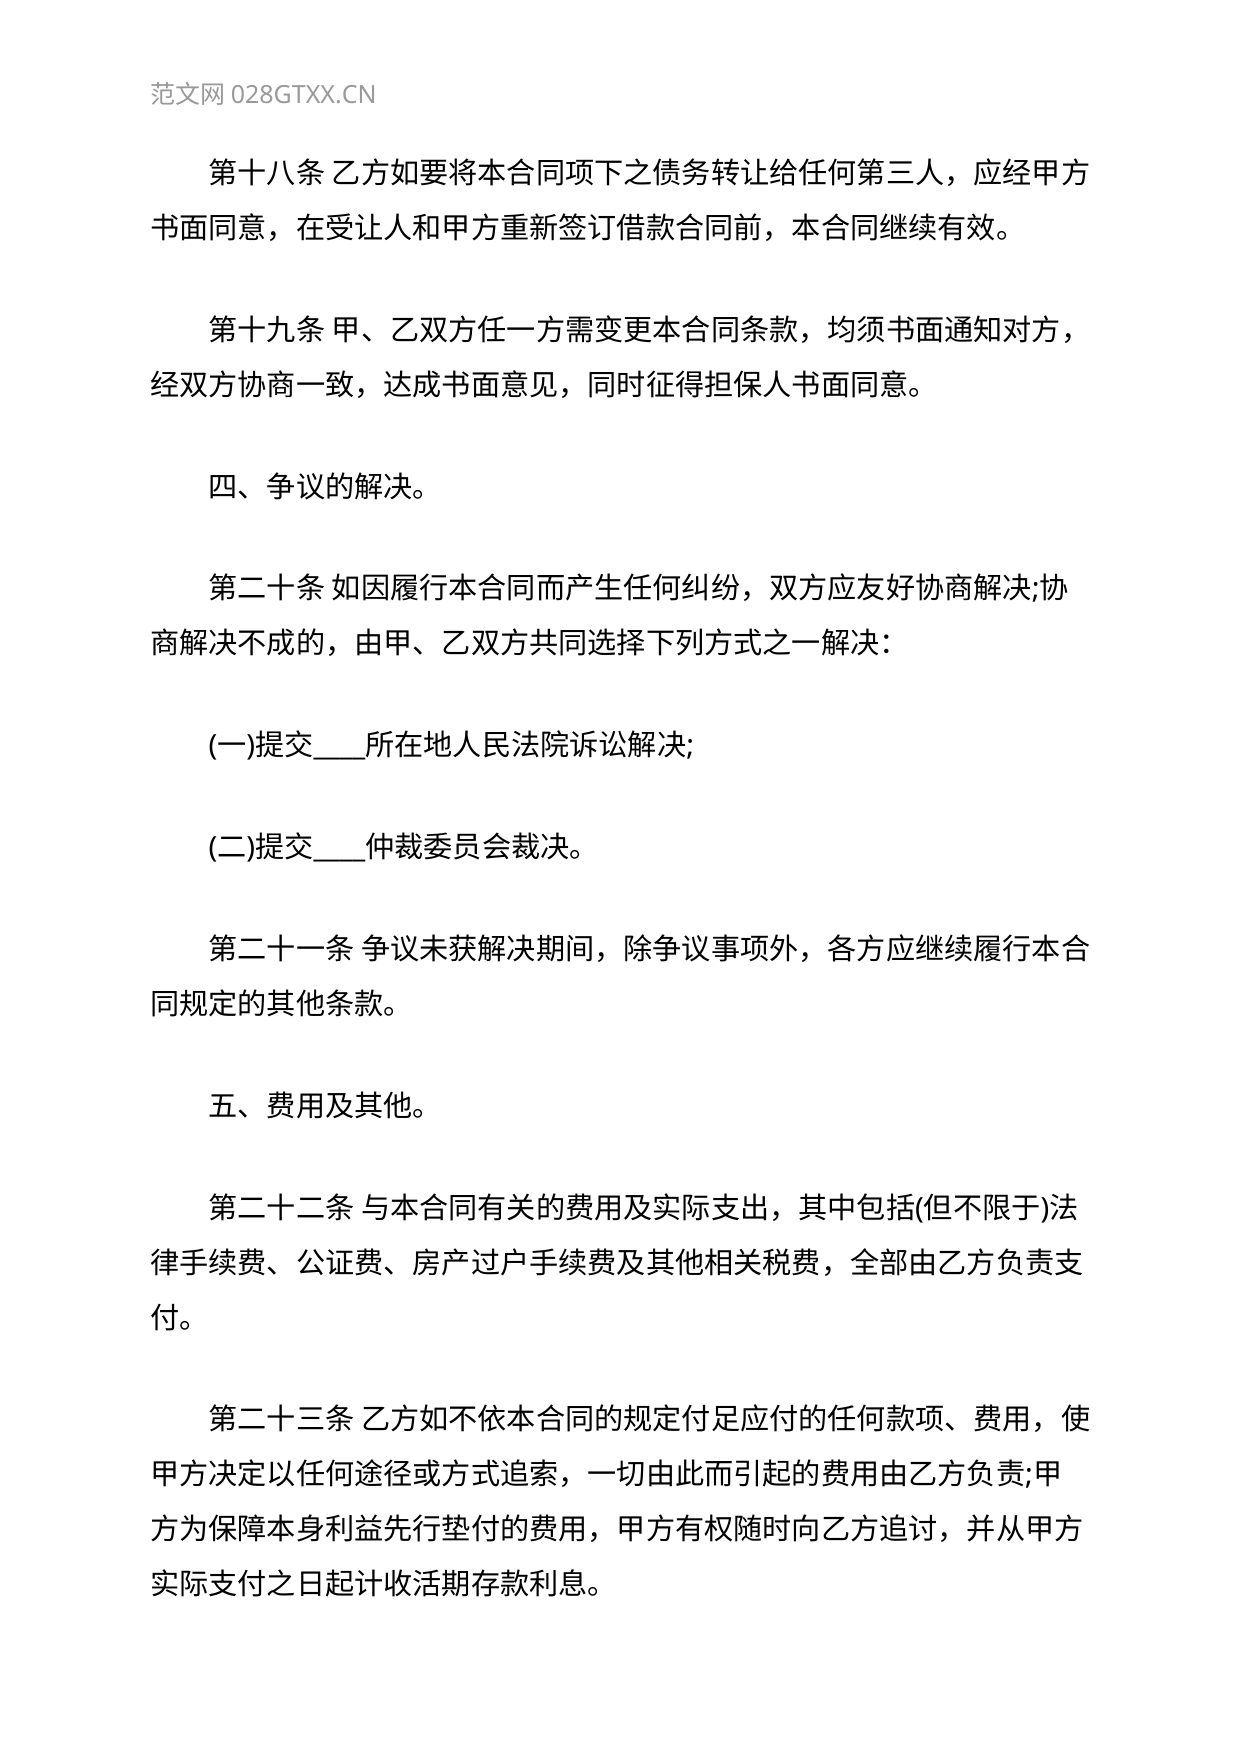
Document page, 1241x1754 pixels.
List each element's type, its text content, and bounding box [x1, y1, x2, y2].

text 第二十条 如因履行本合同而产生任何纠纷，双方应友好协商解决;协商解决不成的，由甲、乙双方共同选择下列方式之一解决： [150, 565, 1090, 662]
text (二)提交____仲裁委员会裁决。 [150, 824, 1090, 866]
text 第二十二条 与本合同有关的费用及实际支出，其中包括(但不限于)法律手续费、公证费、房产过户手续费及其他相关税费，全部由乙方负责支付。 [150, 1184, 1090, 1336]
text 第十八条 乙方如要将本合同项下之债务转让给任何第三人，应经甲方书面同意，在受让人和甲方重新签订借款合同前，本合同继续有效。 [150, 150, 1090, 247]
text 第十九条 甲、乙双方任一方需变更本合同条款，均须书面通知对方，经双方协商一致，达成书面意见，同时征得担保人书面同意。 [150, 307, 1090, 404]
text 五、费用及其他。 [150, 1082, 1090, 1125]
text 四、争议的解决。 [150, 463, 1090, 506]
text 第二十三条 乙方如不依本合同的规定付足应付的任何款项、费用，使甲方决定以任何途径或方式追索，一切由此而引起的费用由乙方负责;甲方为保障本身利益先行垫付的费用，甲方有权随时向乙方追讨，并从甲方实际支付之日起计收活期存款利息。 [150, 1396, 1090, 1603]
text 第二十一条 争议未获解决期间，除争议事项外，各方应继续履行本合同规定的其他条款。 [150, 926, 1090, 1023]
text (一)提交____所在地人民法院诉讼解决; [150, 722, 1090, 764]
